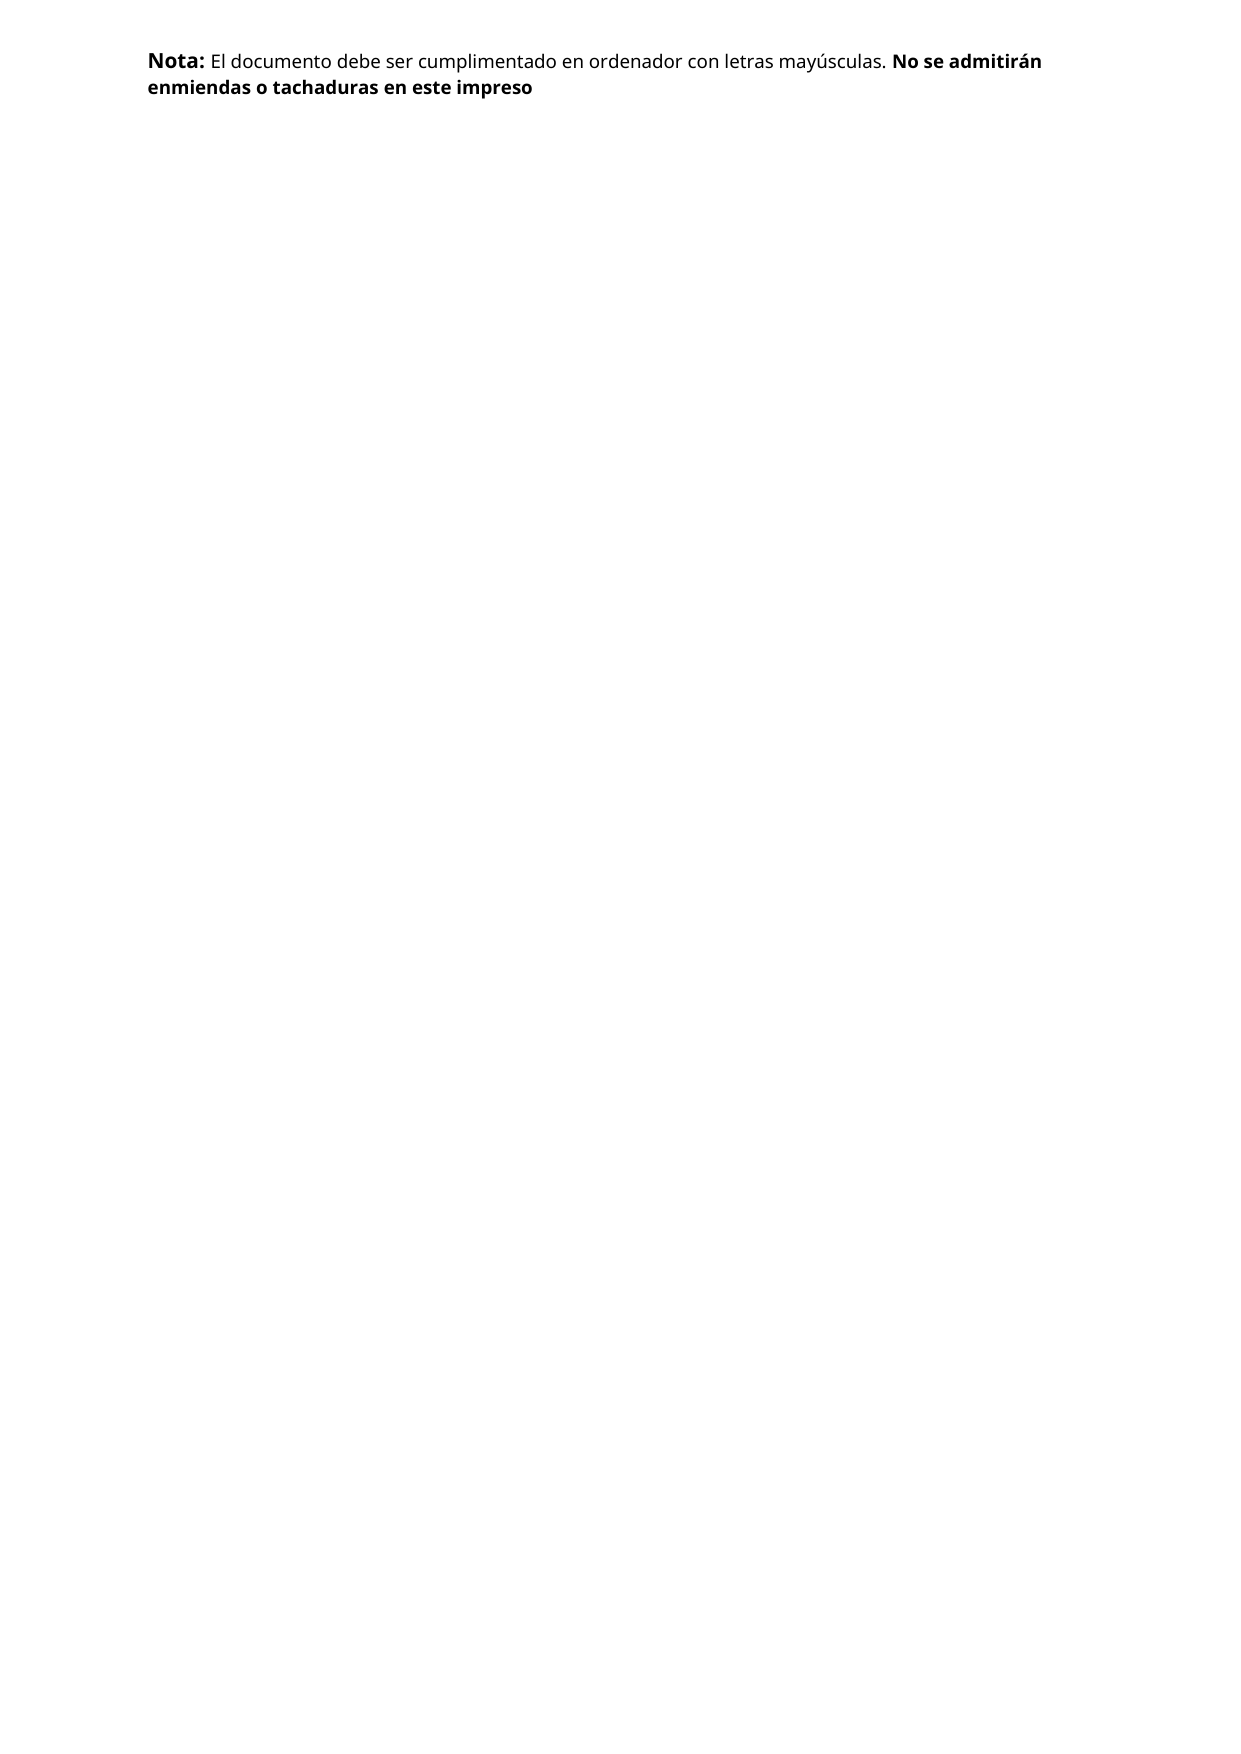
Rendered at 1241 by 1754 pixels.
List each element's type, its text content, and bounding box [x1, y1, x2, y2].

text Nota: El documento debe ser cumplimentado en ordenador con letras mayúsculas. No se admitirán enmiendas o tachaduras en este impreso [147, 46, 1043, 100]
